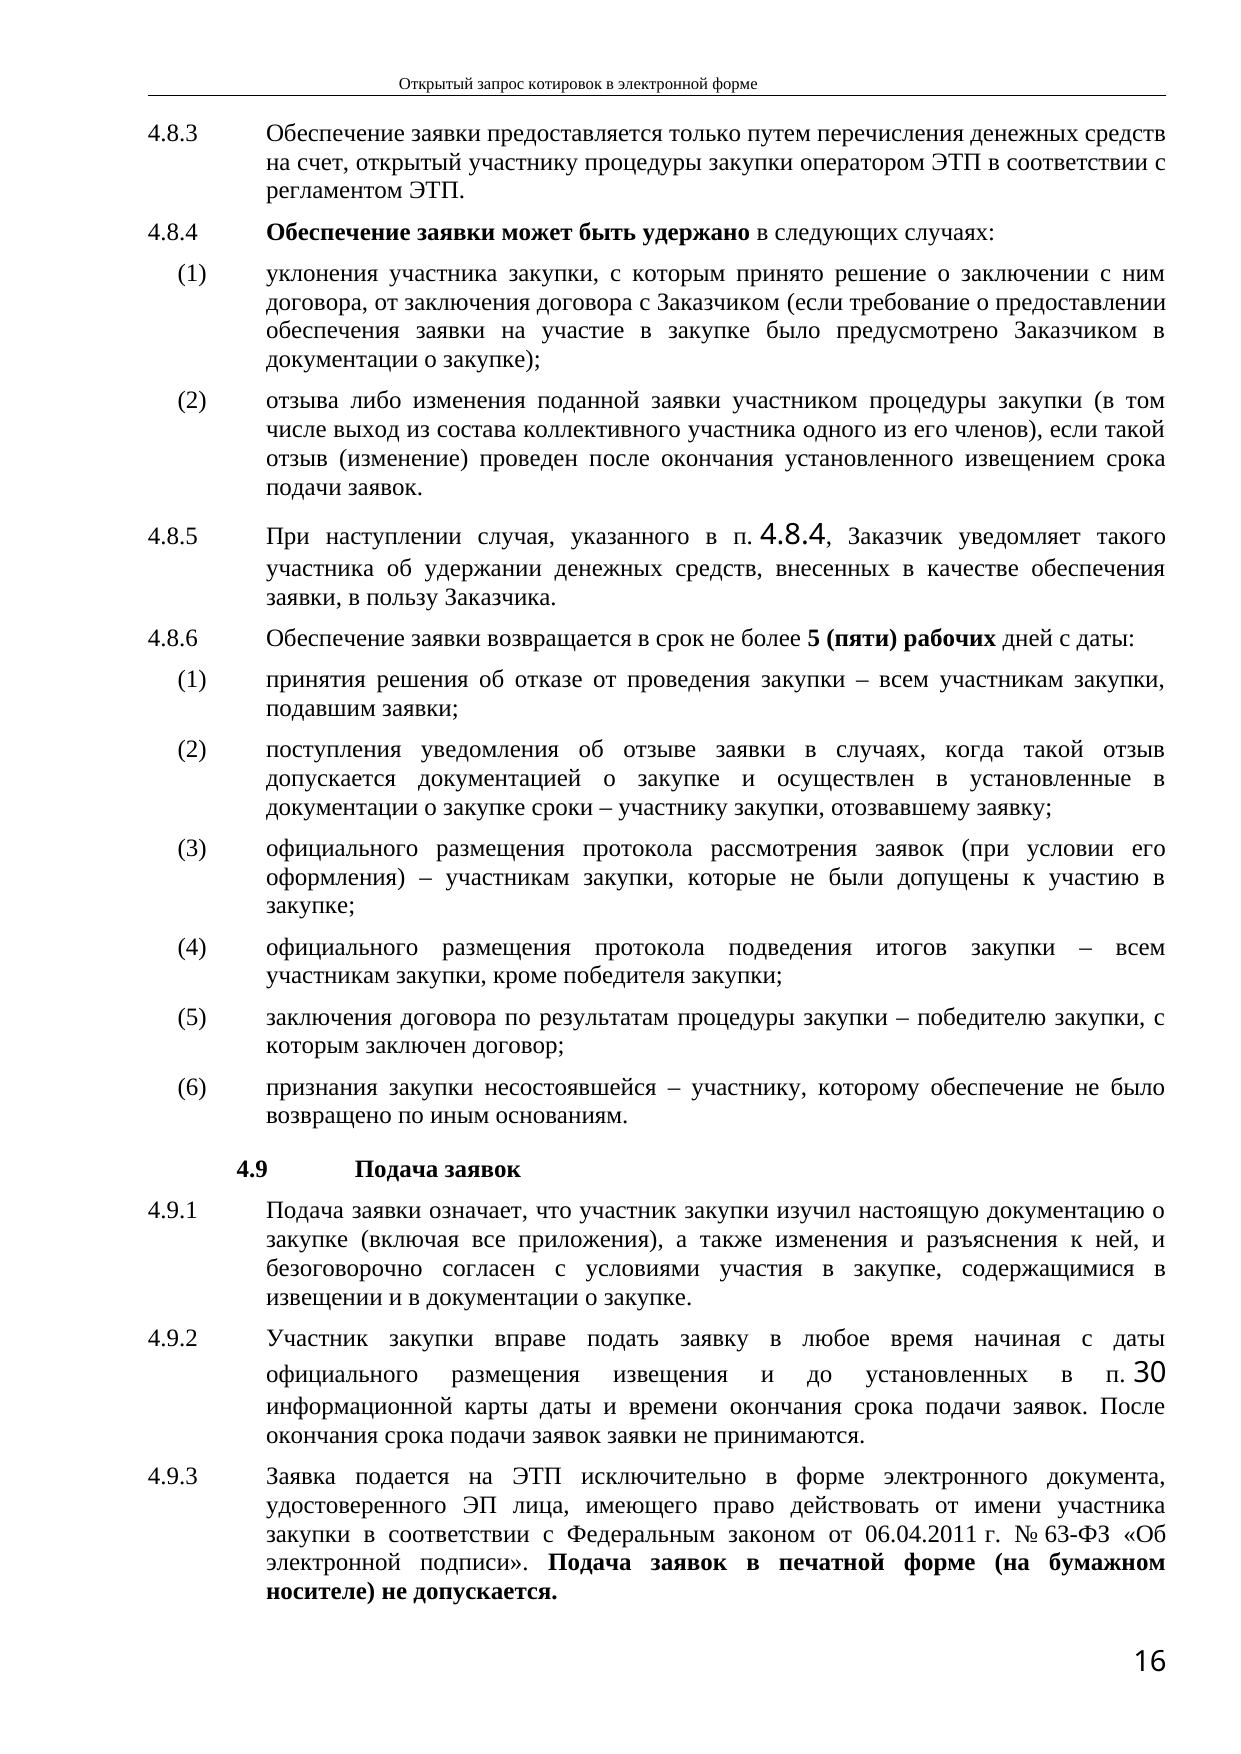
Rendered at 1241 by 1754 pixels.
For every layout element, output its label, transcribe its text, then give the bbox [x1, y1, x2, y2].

text Обеспечение заявки возвращается в срок не более 5 (пяти) рабочих дней с даты: [148, 623, 1166, 652]
text Обеспечение заявки предоставляется только путем перечисления денежных средств на счет, открытый участнику процедуры закупки оператором ЭТП в соответствии с регламентом ЭТП. [148, 118, 1166, 204]
text уклонения участника закупки, с которым принято решение о заключении с ним договора, от заключения договора с Заказчиком (если требование о предоставлении обеспечения заявки на участие в закупке было предусмотрено Заказчиком в документации о закупке); [177, 258, 1166, 373]
text Заявка подается на ЭТП исключительно в форме электронного документа, удостоверенного ЭП лица, имеющего право действовать от имени участника закупки в соответствии с Федеральным законом от 06.04.2011 г. № 63-ФЗ «Об электронной подписи». Подача заявок в печатной форме (на бумажном носителе) не допускается. [148, 1461, 1166, 1605]
text поступления уведомления об отзыве заявки в случаях, когда такой отзыв допускается документацией о закупке и осуществлен в установленные в документации о закупке сроки – участнику закупки, отозвавшему заявку; [177, 734, 1166, 820]
text Обеспечение заявки может быть удержано в следующих случаях: [148, 217, 1166, 246]
text официального размещения протокола подведения итогов закупки – всем участникам закупки, кроме победителя закупки; [177, 932, 1166, 989]
text Подача заявок [236, 1154, 1166, 1183]
text признания закупки несостоявшейся – участнику, которому обеспечение не было возвращено по иным основаниям. [177, 1072, 1166, 1129]
text официального размещения протокола рассмотрения заявок (при условии его оформления) – участникам закупки, которые не были допущены к участию в закупке; [177, 833, 1166, 919]
text Подача заявки означает, что участник закупки изучил настоящую документацию о закупке (включая все приложения), а также изменения и разъяснения к ней, и безоговорочно согласен с условиями участия в закупке, содержащимися в извещении и в документации о закупке. [148, 1195, 1166, 1310]
text При наступлении случая, указанного в п. 4.8.4, Заказчик уведомляет такого участника об удержании денежных средств, внесенных в качестве обеспечения заявки, в пользу Заказчика. [148, 513, 1166, 610]
text отзыва либо изменения поданной заявки участником процедуры закупки (в том числе выход из состава коллективного участника одного из его членов), если такой отзыв (изменение) проведен после окончания установленного извещением срока подачи заявок. [177, 386, 1166, 501]
text заключения договора по результатам процедуры закупки – победителю закупки, с которым заключен договор; [177, 1002, 1166, 1059]
text принятия решения об отказе от проведения закупки – всем участникам закупки, подавшим заявки; [177, 664, 1166, 722]
text Участник закупки вправе подать заявку в любое время начиная с даты официального размещения извещения и до установленных в п. 24 информационной карты даты и времени окончания срока подачи заявок. После окончания срока подачи заявок заявки не принимаются. [148, 1323, 1166, 1449]
